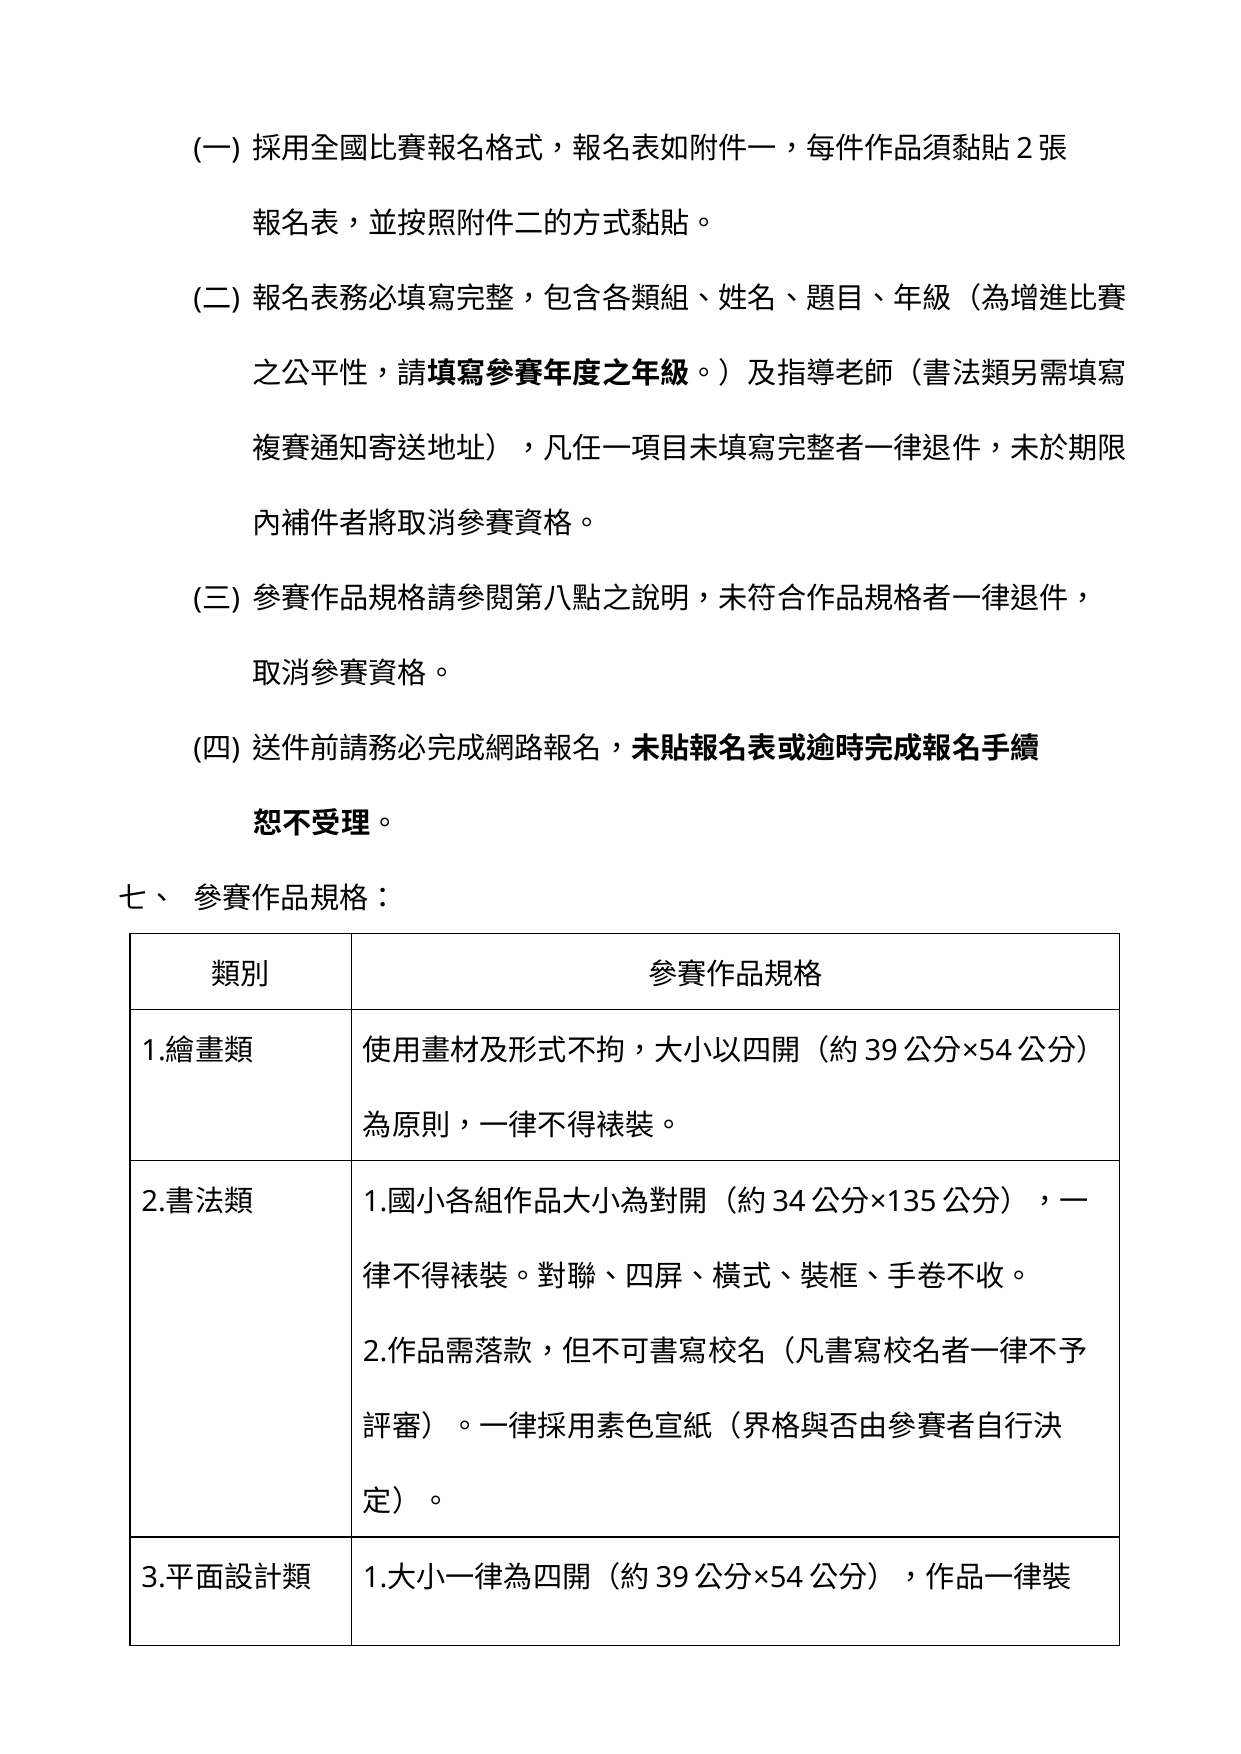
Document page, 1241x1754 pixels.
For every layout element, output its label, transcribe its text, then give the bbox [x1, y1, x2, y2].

list 送件前請務必完成網路報名，未貼報名表或逾時完成報名手續 [193, 708, 1152, 783]
table_cell 1.國小各組作品大小為對開（約34公分×135公分），一律不得裱裝。對聯、四屏、橫式、裝框、手卷不收。 2.作品需落款，但不可書寫校名（凡書寫校名者一律不予評審）。一律採用素色宣紙（界格與否由參賽者自行決定）。 [352, 1161, 1119, 1536]
list 報名表，並按照附件二的方式黏貼。 [252, 183, 1152, 258]
list 採用全國比賽報名格式，報名表如附件一，每件作品須黏貼2張 [193, 108, 1152, 183]
list 參賽作品規格： [118, 858, 1152, 933]
table_cell 1.繪畫類 [131, 1010, 351, 1160]
table_cell 3.平面設計類 [131, 1538, 351, 1645]
table_cell 2.書法類 [131, 1161, 351, 1536]
table_header 參賽作品規格 [352, 934, 1119, 1009]
list 報名表務必填寫完整，包含各類組、姓名、題目、年級（為增進比賽 [193, 258, 1152, 333]
list 恕不受理。 [195, 783, 1152, 858]
list 參賽作品規格請參閱第八點之說明，未符合作品規格者一律退件， [193, 558, 1152, 633]
table_cell 使用畫材及形式不拘，大小以四開（約39公分×54公分）為原則，一律不得裱裝。 [352, 1010, 1119, 1160]
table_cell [352, 1538, 1119, 1645]
list 取消參賽資格。 [252, 633, 1152, 708]
table_header 類別 [131, 934, 351, 1009]
list 之公平性，請填寫參賽年度之年級。）及指導老師（書法類另需填寫複賽通知寄送地址），凡任一項目未填寫完整者一律退件，未於期限內補件者將取消參賽資格。 [252, 333, 1152, 558]
